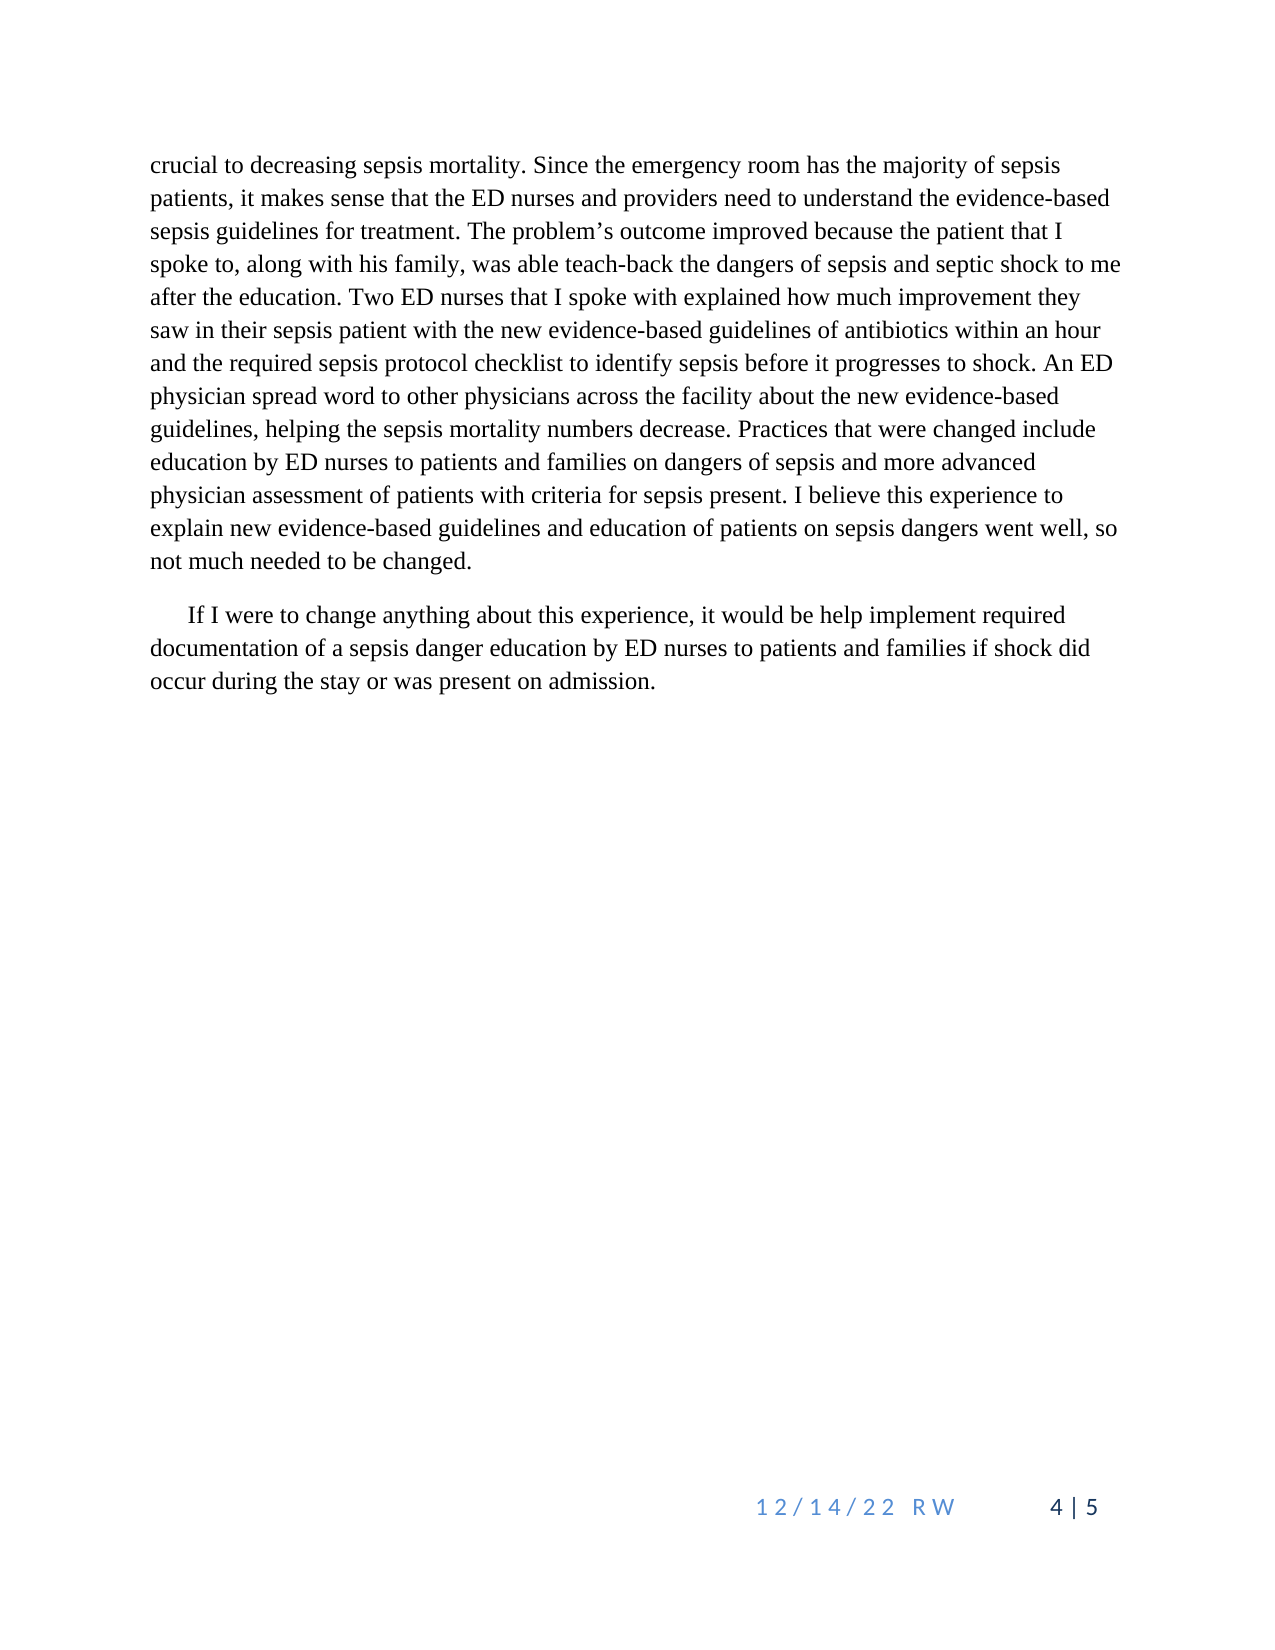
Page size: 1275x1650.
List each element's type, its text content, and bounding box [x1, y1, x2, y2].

text If I were to change anything about this experience, it would be help implement required documentation of a sepsis danger education by ED nurses to patients and families if shock did occur during the stay or was present on admission. [150, 600, 1125, 695]
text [150, 150, 1125, 575]
